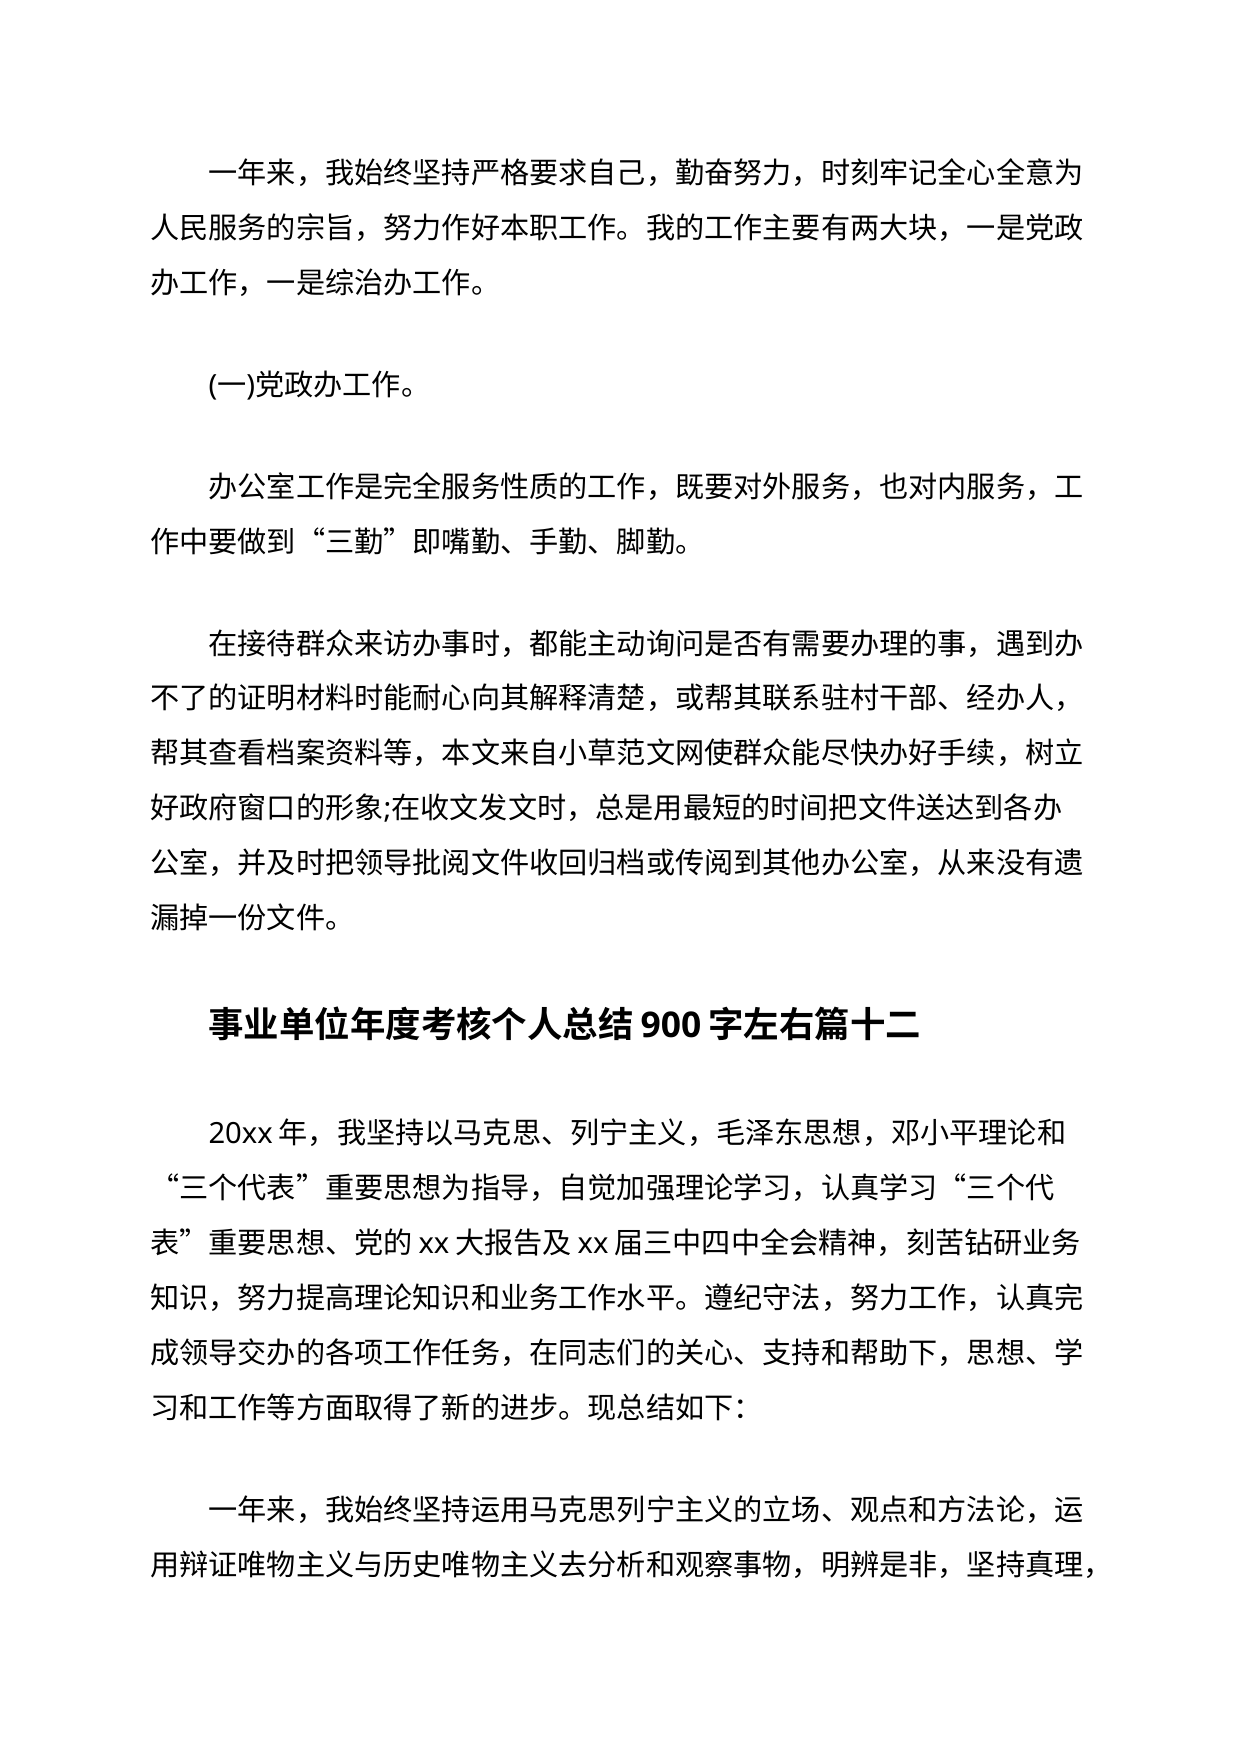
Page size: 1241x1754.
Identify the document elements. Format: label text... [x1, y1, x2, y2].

text 事业单位年度考核个人总结900字左右篇十二 [150, 997, 1090, 1048]
text 20xx年，我坚持以马克思、列宁主义，毛泽东思想，邓小平理论和“三个代表”重要思想为指导，自觉加强理论学习，认真学习“三个代表”重要思想、党的xx大报告及xx届三中四中全会精神，刻苦钻研业务知识，努力提高理论知识和业务工作水平。遵纪守法，努力工作，认真完成领导交办的各项工作任务，在同志们的关心、支持和帮助下，思想、学习和工作等方面取得了新的进步。现总结如下： [150, 1110, 1090, 1427]
text (一)党政办工作。 [150, 362, 1090, 404]
text 在接待群众来访办事时，都能主动询问是否有需要办理的事，遇到办不了的证明材料时能耐心向其解释清楚，或帮其联系驻村干部、经办人，帮其查看档案资料等，本文来自小草范文网使群众能尽快办好手续，树立好政府窗口的形象;在收文发文时，总是用最短的时间把文件送达到各办公室，并及时把领导批阅文件收回归档或传阅到其他办公室，从来没有遗漏掉一份文件。 [150, 620, 1090, 937]
text 办公室工作是完全服务性质的工作，既要对外服务，也对内服务，工作中要做到“三勤”即嘴勤、手勤、脚勤。 [150, 463, 1090, 561]
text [150, 1487, 1090, 1584]
text 一年来，我始终坚持严格要求自己，勤奋努力，时刻牢记全心全意为人民服务的宗旨，努力作好本职工作。我的工作主要有两大块，一是党政办工作，一是综治办工作。 [150, 150, 1090, 302]
